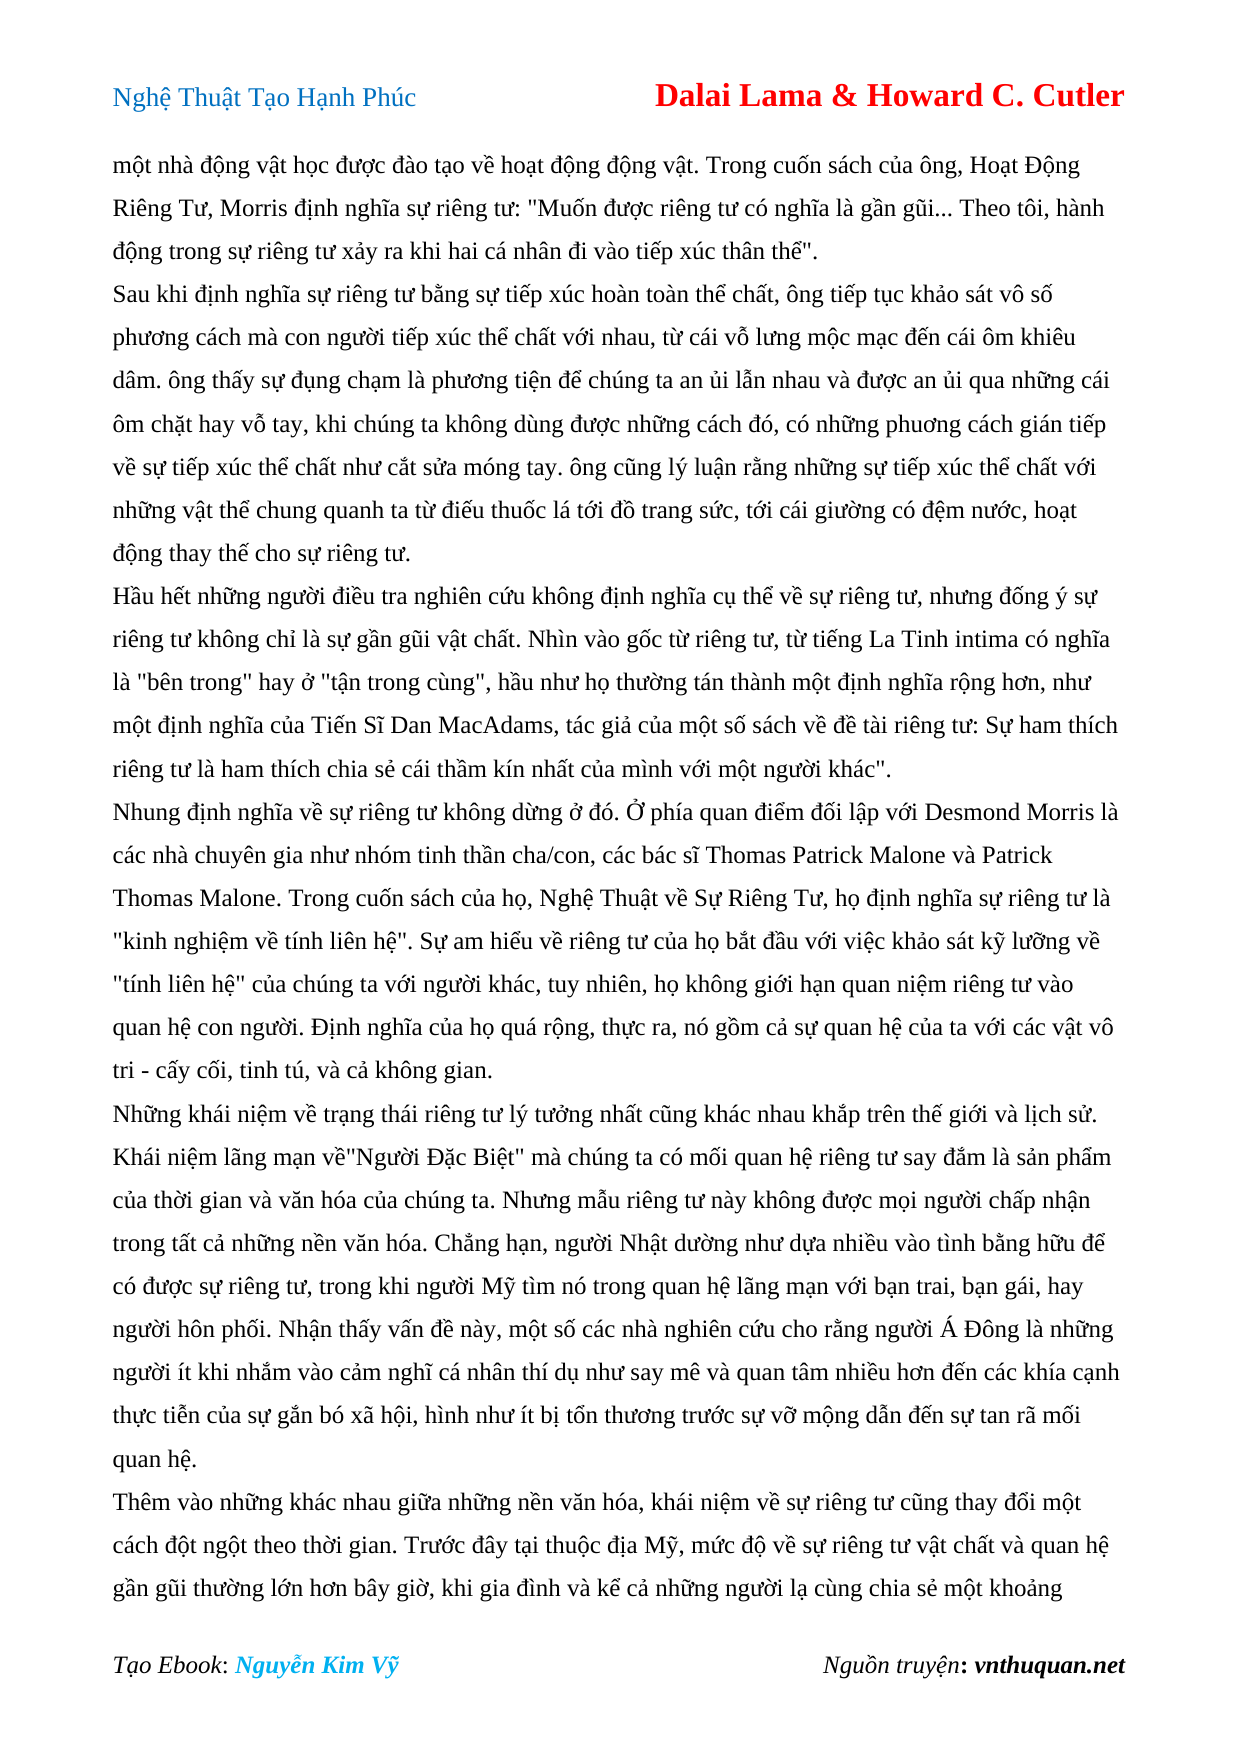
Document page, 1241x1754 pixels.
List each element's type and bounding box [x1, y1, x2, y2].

text [112, 150, 1128, 1602]
